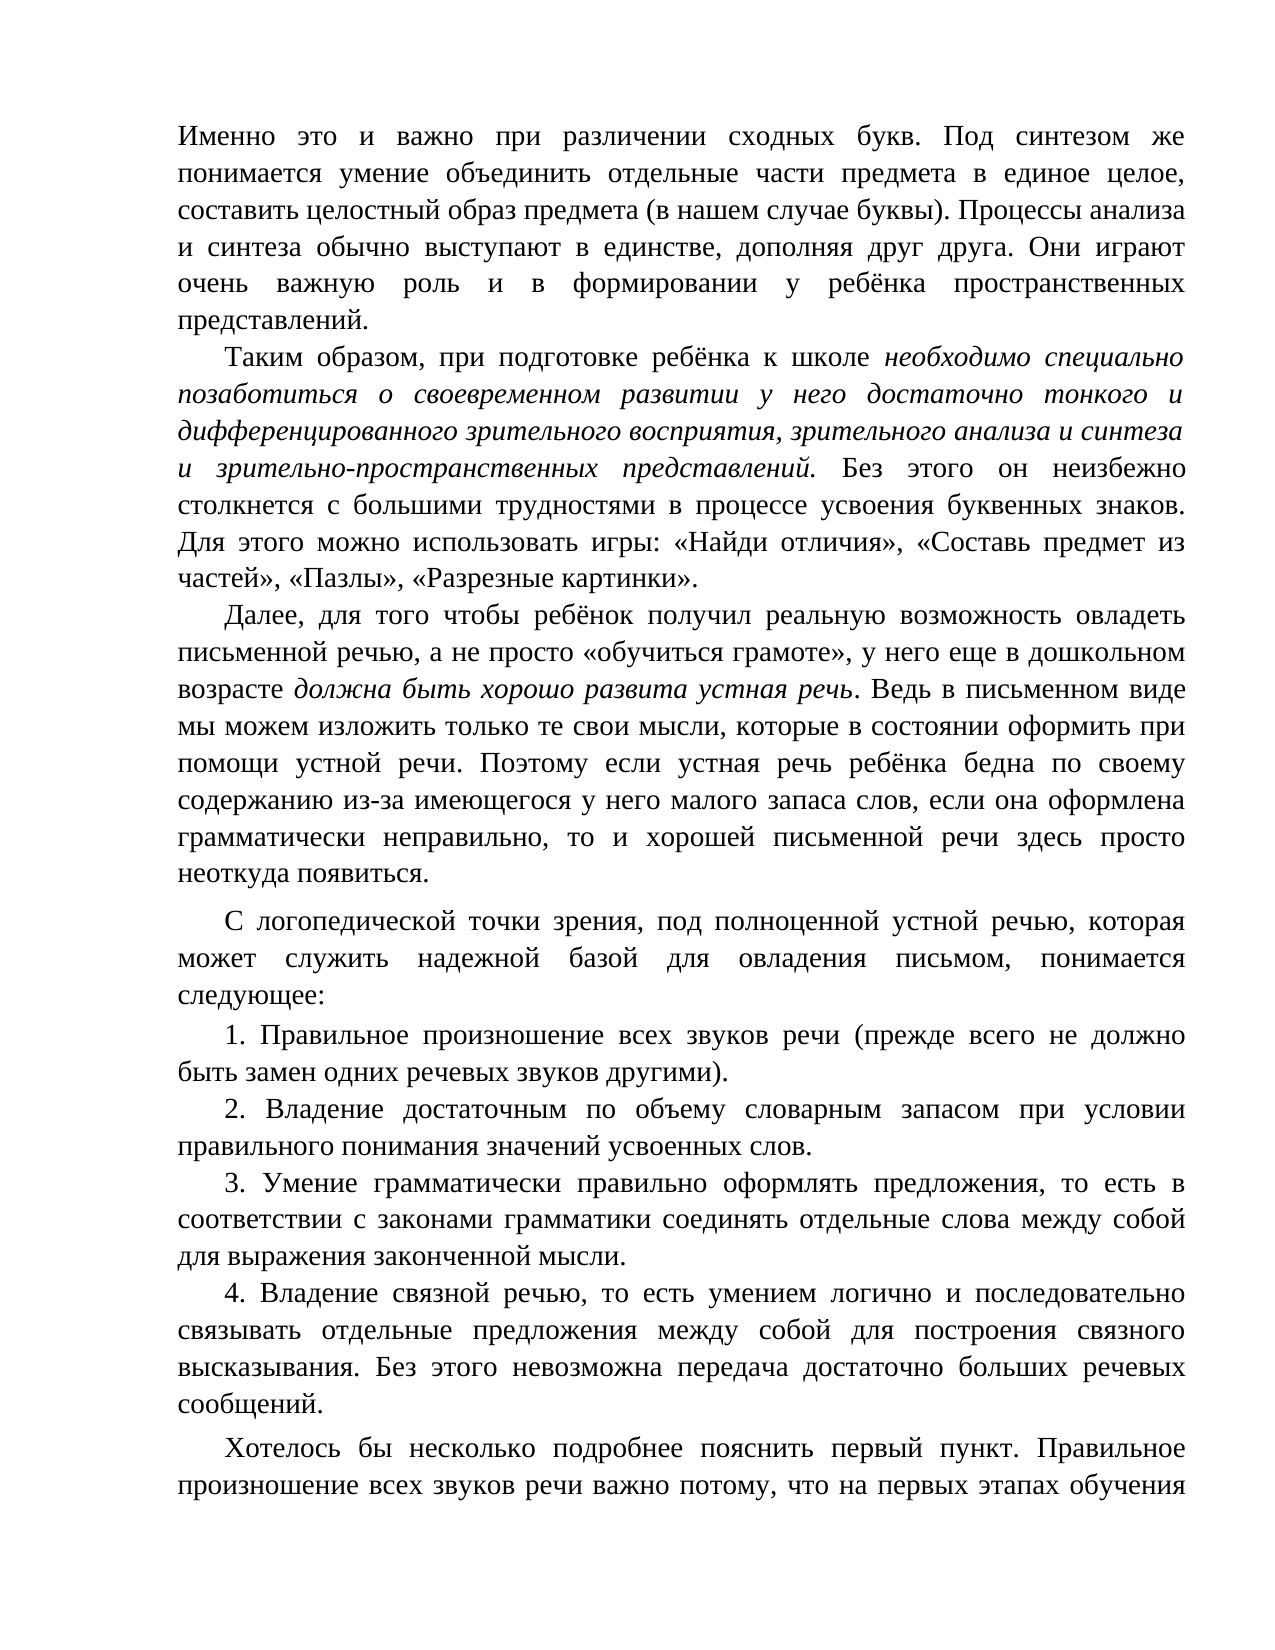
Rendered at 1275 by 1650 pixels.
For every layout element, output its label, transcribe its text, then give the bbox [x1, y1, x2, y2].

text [177, 118, 1186, 336]
text Таким образом, при подготовке ребёнка к школе необходимо специально позаботиться о своевременном развитии у него достаточно тонкого и дифференцированного зрительного восприятия, зрительного анализа и синтеза и зрительно-пространственных представлений. Без этого он неизбежно столкнется с большими трудностями в процессе усвоения буквенных знаков. Для этого можно использовать игры: «Найди отличия», «Составь предмет из частей», «Пазлы», «Разрезные картинки». [177, 339, 1186, 594]
text 1. Правильное произношение всех звуков речи (прежде всего не должно быть замен одних речевых звуков другими). [177, 1017, 1186, 1088]
text 2. Владение достаточным по объему словарным запасом при условии правильного понимания значений усвоенных слов. [177, 1091, 1186, 1161]
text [177, 1431, 1186, 1501]
text Далее, для того чтобы ребёнок получил реальную возможность овладеть письменной речью, а не просто «обучиться грамоте», у него еще в дошкольном возрасте должна быть хорошо развита устная речь. Ведь в письменном виде мы можем изложить только те свои мысли, которые в состоянии оформить при помощи устной речи. Поэтому если устная речь ребёнка бедна по своему содержанию из-за имеющегося у него малого запаса слов, если она оформлена грамматически неправильно, то и хорошей письменной речи здесь просто неоткуда появиться. [177, 597, 1186, 889]
text С логопедической точки зрения, под полноценной устной речью, которая может служить надежной базой для овладения письмом, понимается следующее: [177, 903, 1186, 1011]
text 3. Умение грамматически правильно оформлять предложения, то есть в соответствии с законами грамматики соединять отдельные слова между собой для выражения законченной мысли. [177, 1165, 1186, 1272]
text 4. Владение связной речью, то есть умением логично и последовательно связывать отдельные предложения между собой для построения связного высказывания. Без этого невозможна передача достаточно больших речевых сообщений. [177, 1275, 1186, 1419]
